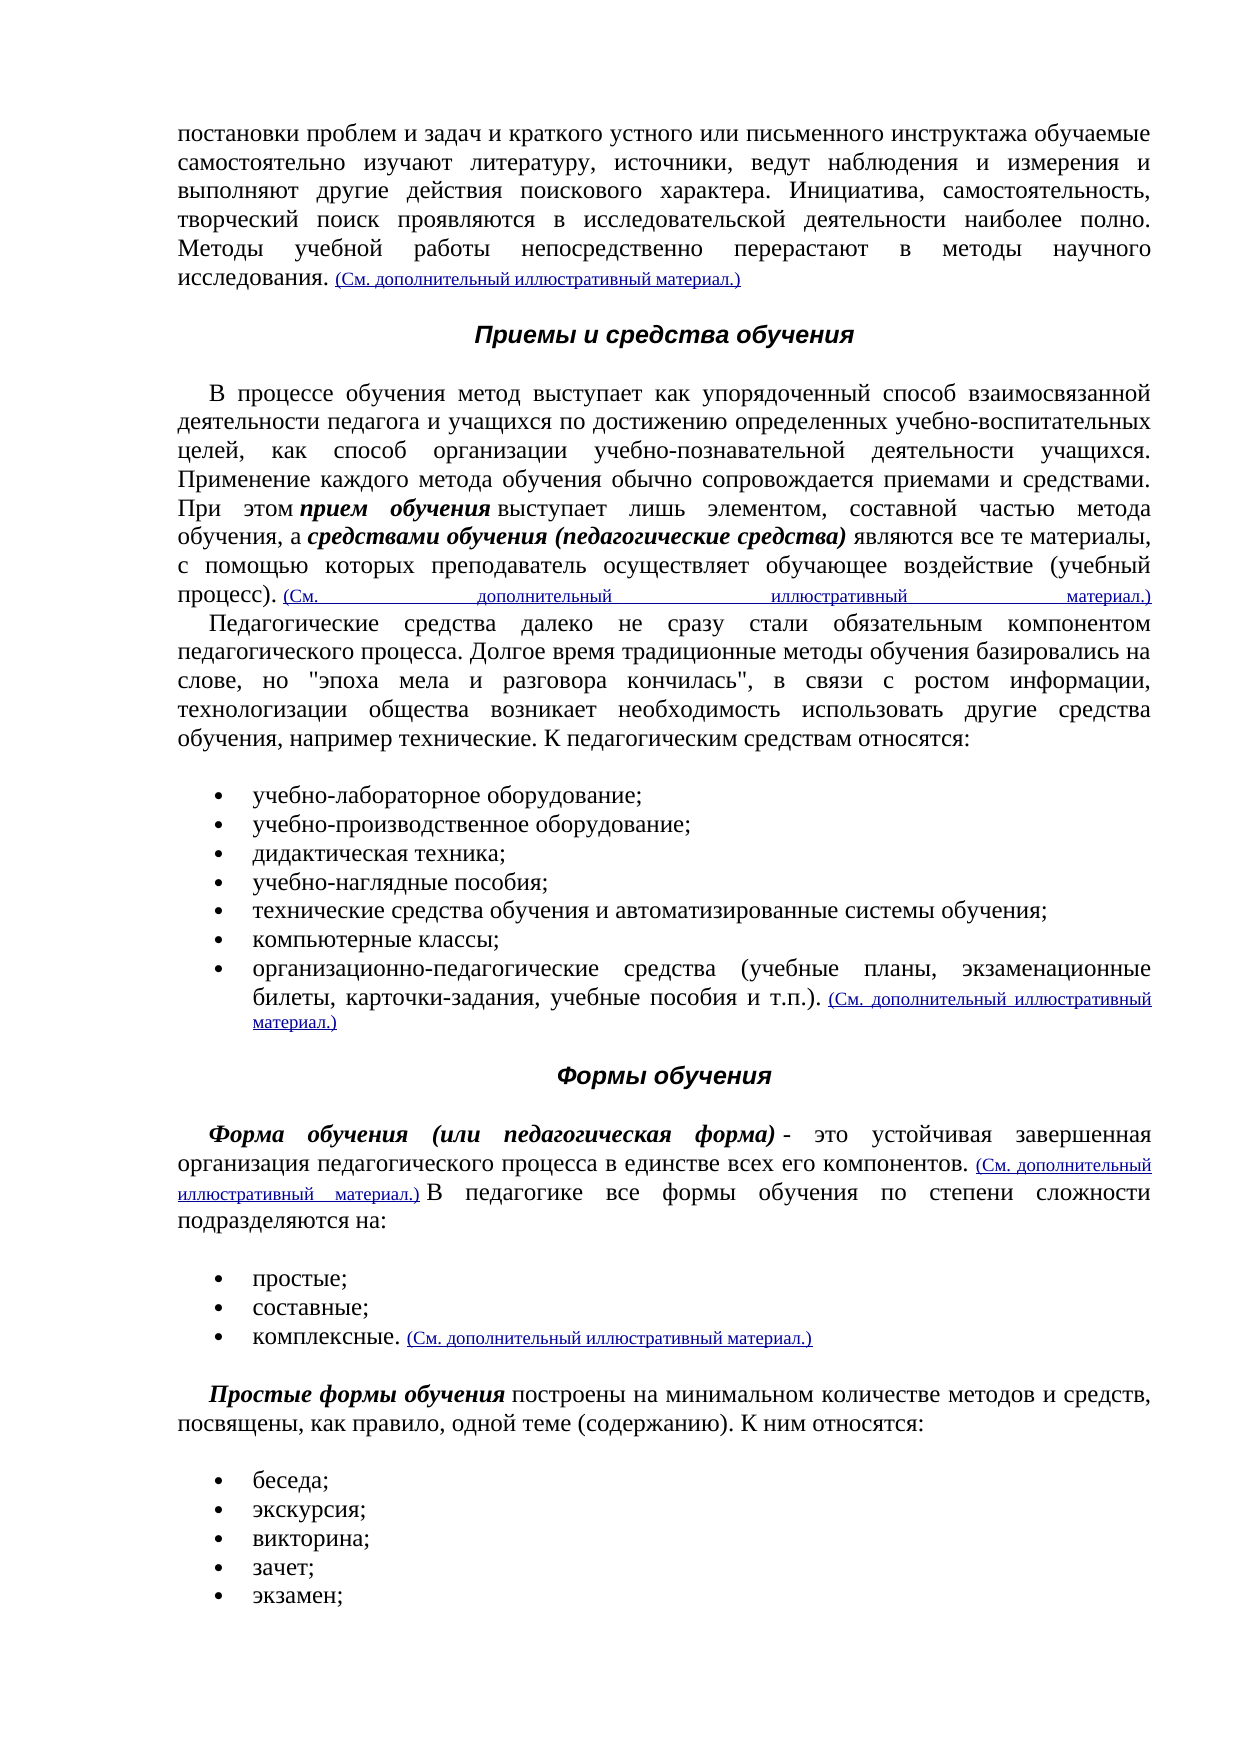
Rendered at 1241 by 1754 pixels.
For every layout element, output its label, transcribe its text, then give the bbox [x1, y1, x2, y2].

list учебно-производственное оборудование; [215, 809, 1152, 838]
list дидактическая техника; [215, 838, 1152, 867]
list организационно-педагогические средства (учебные планы, экзаменационные билеты, карточки-задания, учебные пособия и т.п.). (См. дополнительный иллюстративный материал.) [215, 953, 1152, 1032]
list комплексные. (См. дополнительный иллюстративный материал.) [215, 1321, 1152, 1350]
list беседа; [215, 1466, 1152, 1494]
list компьютерные классы; [215, 924, 1152, 953]
list учебно-лабораторное оборудование; [215, 781, 1152, 809]
text В процессе обучения метод выступает как упорядоченный способ взаимосвязанной деятельности педагога и учащихся по достижению определенных учебно-воспитательных целей, как способ организации учебно-познавательной деятельности учащихся. Применение каждого метода обучения обычно сопровождается приемами и средствами. При этом прием обучения выступает лишь элементом, составной частью метода обучения, а средствами обучения (педагогические средства) являются все те материалы, с помощью которых преподаватель осуществляет обучающее воздействие (учебный процесс). (См. дополнительный иллюстративный материал.) Педагогические средства далеко не сразу стали обязательным компонентом педагогического процесса. Долгое время традиционные методы обучения базировались на слове, но "эпоха мела и разговора кончилась", в связи с ростом информации, технологизации общества возникает необходимость использовать другие средства обучения, например технические. К педагогическим средствам относятся: [177, 378, 1152, 751]
text Простые формы обучения построены на минимальном количестве методов и средств, посвящены, как правило, одной теме (содержанию). К ним относятся: [177, 1379, 1152, 1436]
text Форма обучения (или педагогическая форма) - это устойчивая завершенная организация педагогического процесса в единстве всех его компонентов. (См. дополнительный иллюстративный материал.) В педагогике все формы обучения по степени сложности подразделяются на: [177, 1119, 1152, 1234]
list учебно-наглядные пособия; [215, 867, 1152, 896]
text Формы обучения [177, 1061, 1152, 1090]
text Приемы и средства обучения [177, 320, 1152, 348]
list технические средства обучения и автоматизированные системы обучения; [215, 896, 1152, 924]
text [177, 118, 1152, 291]
list экскурсия; [215, 1494, 1152, 1523]
list экзамен; [215, 1581, 1152, 1609]
list викторина; [215, 1523, 1152, 1552]
list простые; [215, 1263, 1152, 1292]
list зачет; [215, 1552, 1152, 1581]
list составные; [215, 1292, 1152, 1321]
